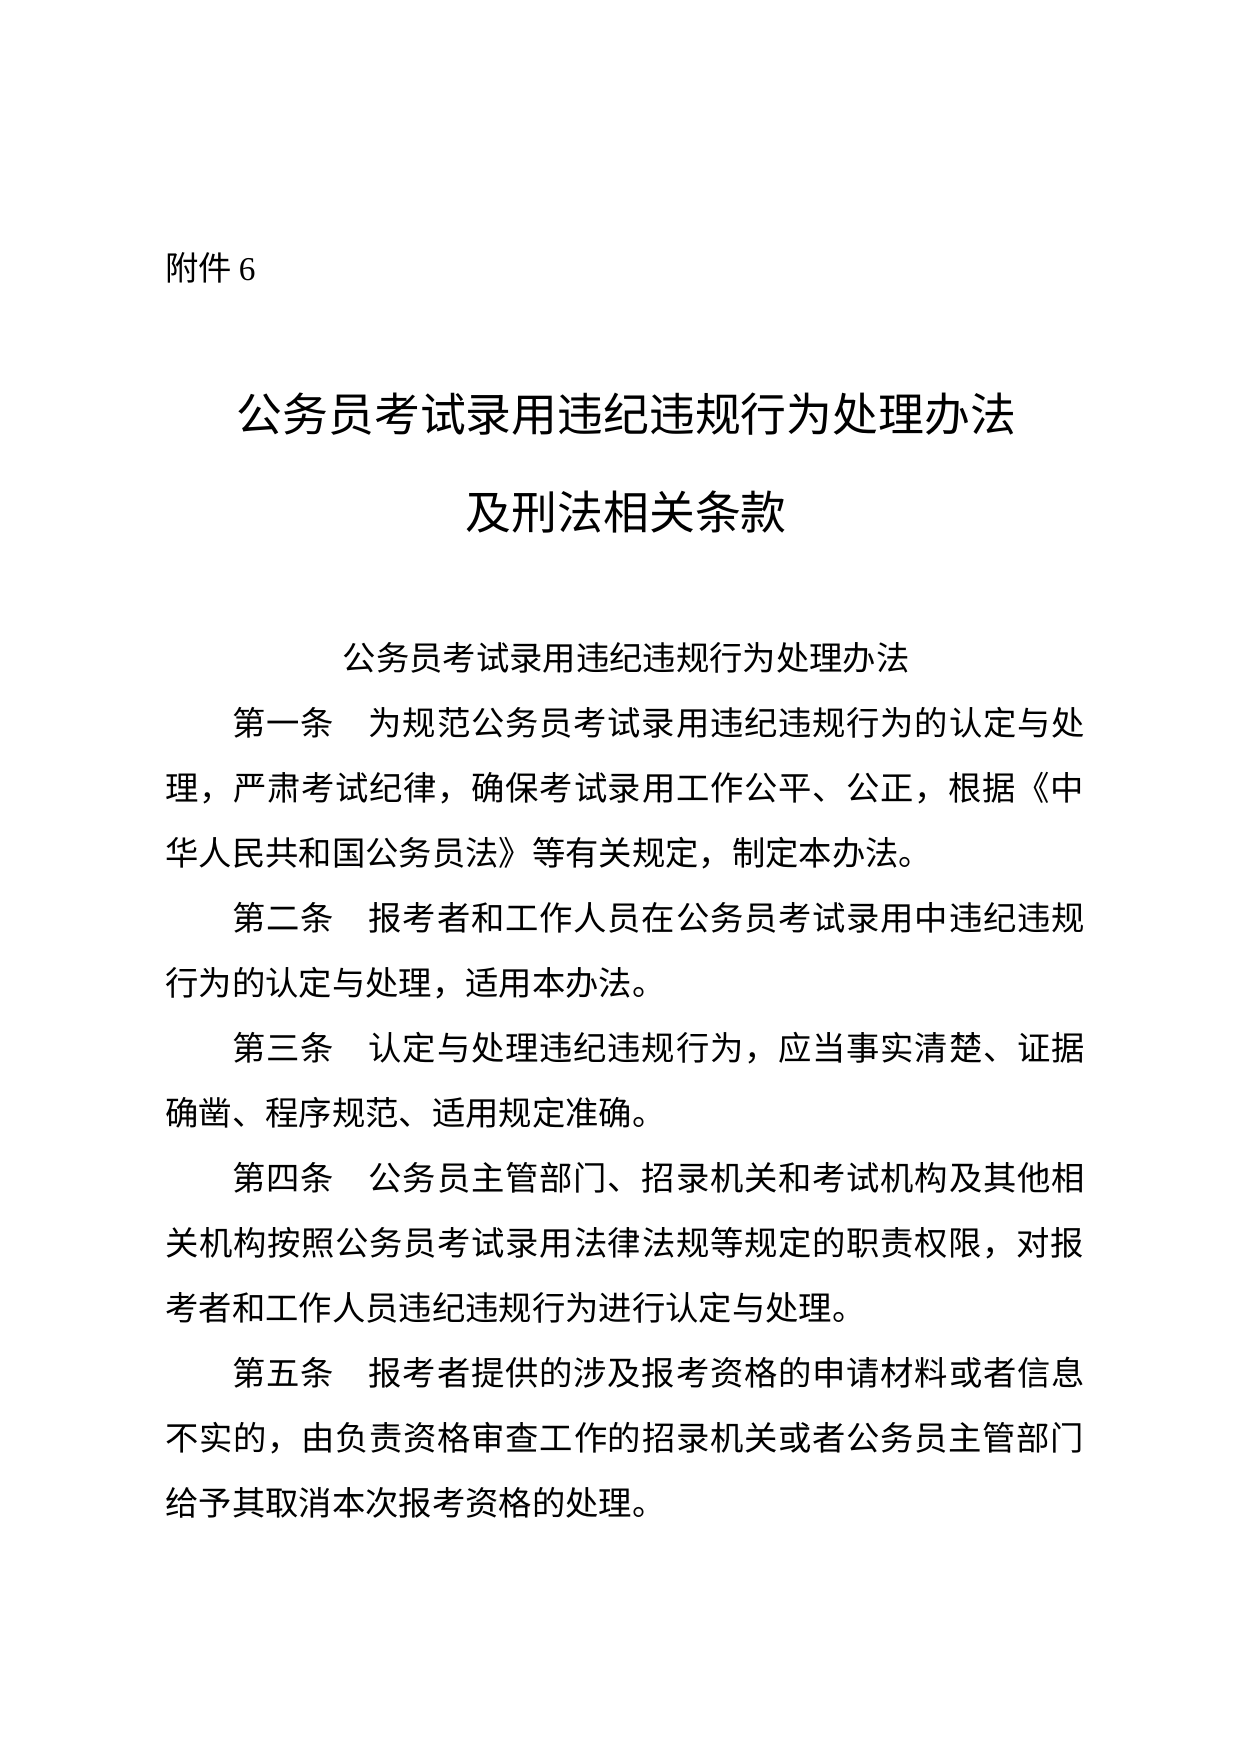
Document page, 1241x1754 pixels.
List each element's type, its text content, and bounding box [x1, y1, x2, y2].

text 附件6 [165, 233, 1087, 298]
text 公务员考试录用违纪违规行为处理办法 [165, 363, 1087, 460]
text 第三条 认定与处理违纪违规行为，应当事实清楚、证据确凿、程序规范、适用规定准确。 [165, 1013, 1087, 1143]
text 第四条 公务员主管部门、招录机关和考试机构及其他相关机构按照公务员考试录用法律法规等规定的职责权限，对报考者和工作人员违纪违规行为进行认定与处理。 [165, 1143, 1087, 1338]
text 及刑法相关条款 [165, 460, 1087, 558]
text 第五条 报考者提供的涉及报考资格的申请材料或者信息不实的，由负责资格审查工作的招录机关或者公务员主管部门给予其取消本次报考资格的处理。 [165, 1338, 1087, 1533]
text 第二条 报考者和工作人员在公务员考试录用中违纪违规行为的认定与处理，适用本办法。 [165, 883, 1087, 1013]
text 公务员考试录用违纪违规行为处理办法 [165, 623, 1087, 688]
text 第一条 为规范公务员考试录用违纪违规行为的认定与处理，严肃考试纪律，确保考试录用工作公平、公正，根据《中华人民共和国公务员法》等有关规定，制定本办法。 [165, 688, 1087, 883]
